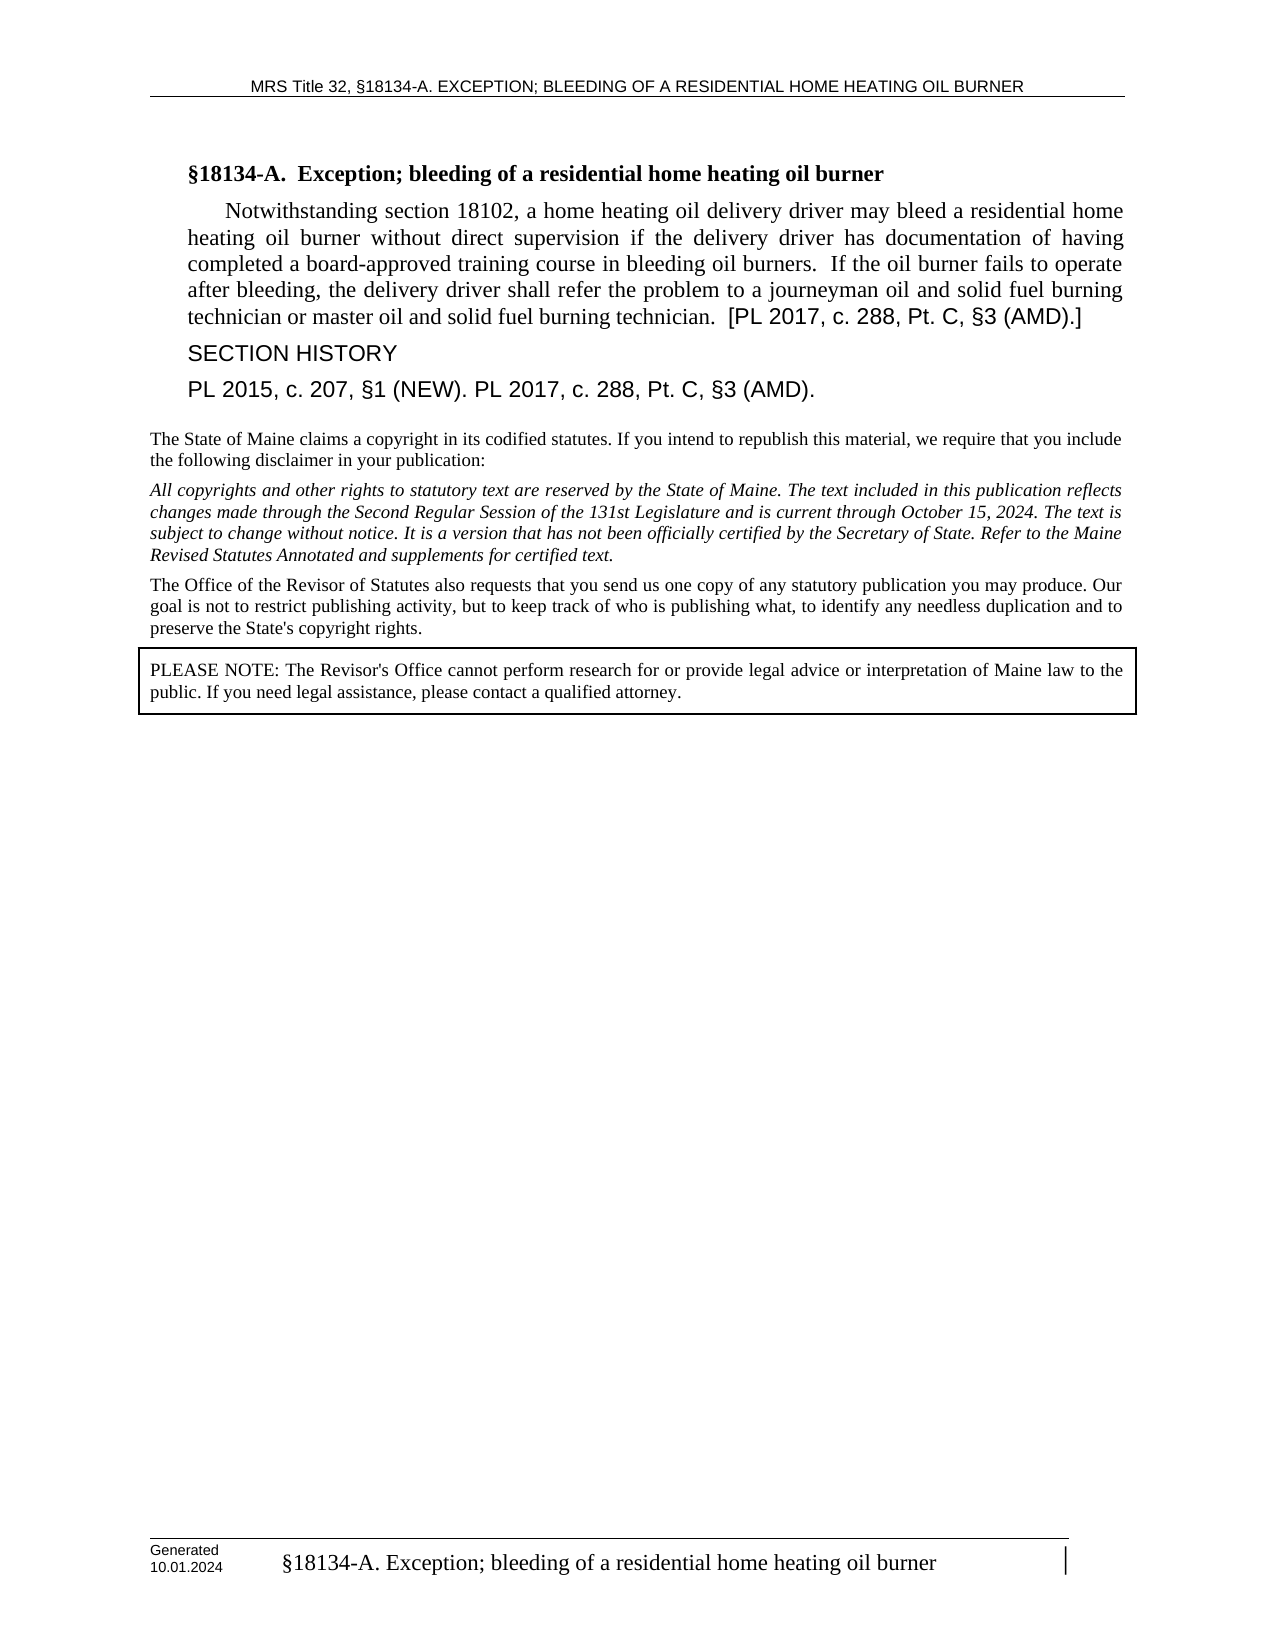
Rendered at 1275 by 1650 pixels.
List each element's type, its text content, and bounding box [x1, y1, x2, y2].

text PLEASE NOTE: The Revisor's Office cannot perform research for or provide legal advice or interpretation of Maine law to the public. If you need legal assistance, please contact a qualified attorney. [140, 649, 1135, 713]
text §18134-A. Exception; bleeding of a residential home heating oil burner [187, 160, 1125, 187]
text The State of Maine claims a copyright in its codified statutes. If you intend to republish this material, we require that you include the following disclaimer in your publication: [150, 428, 1125, 471]
text SECTION HISTORY [187, 339, 1125, 366]
text PL 2015, c. 207, §1 (NEW). PL 2017, c. 288, Pt. C, §3 (AMD). [187, 376, 1125, 403]
text All copyrights and other rights to statutory text are reserved by the State of Maine. The text included in this publication reflects changes made through the Second Regular Session of the 131st Legislature and is current through October 15, 2024 . The text is subject to change without notice. It is a version that has not been officially certified by the Secretary of State. Refer to the Maine Revised Statutes Annotated and supplements for certified text. [150, 479, 1125, 565]
text Notwithstanding section 18102, a home heating oil delivery driver may bleed a residential home heating oil burner without direct supervision if the delivery driver has documentation of having completed a board-approved training course in bleeding oil burners. If the oil burner fails to operate after bleeding, the delivery driver shall refer the problem to a journeyman oil and solid fuel burning technician or master oil and solid fuel burning technician. [PL 2017, c. 288, Pt. C, §3 (AMD).] [187, 197, 1125, 329]
text The Office of the Revisor of Statutes also requests that you send us one copy of any statutory publication you may produce. Our goal is not to restrict publishing activity, but to keep track of who is publishing what, to identify any needless duplication and to preserve the State's copyright rights. [150, 574, 1125, 638]
